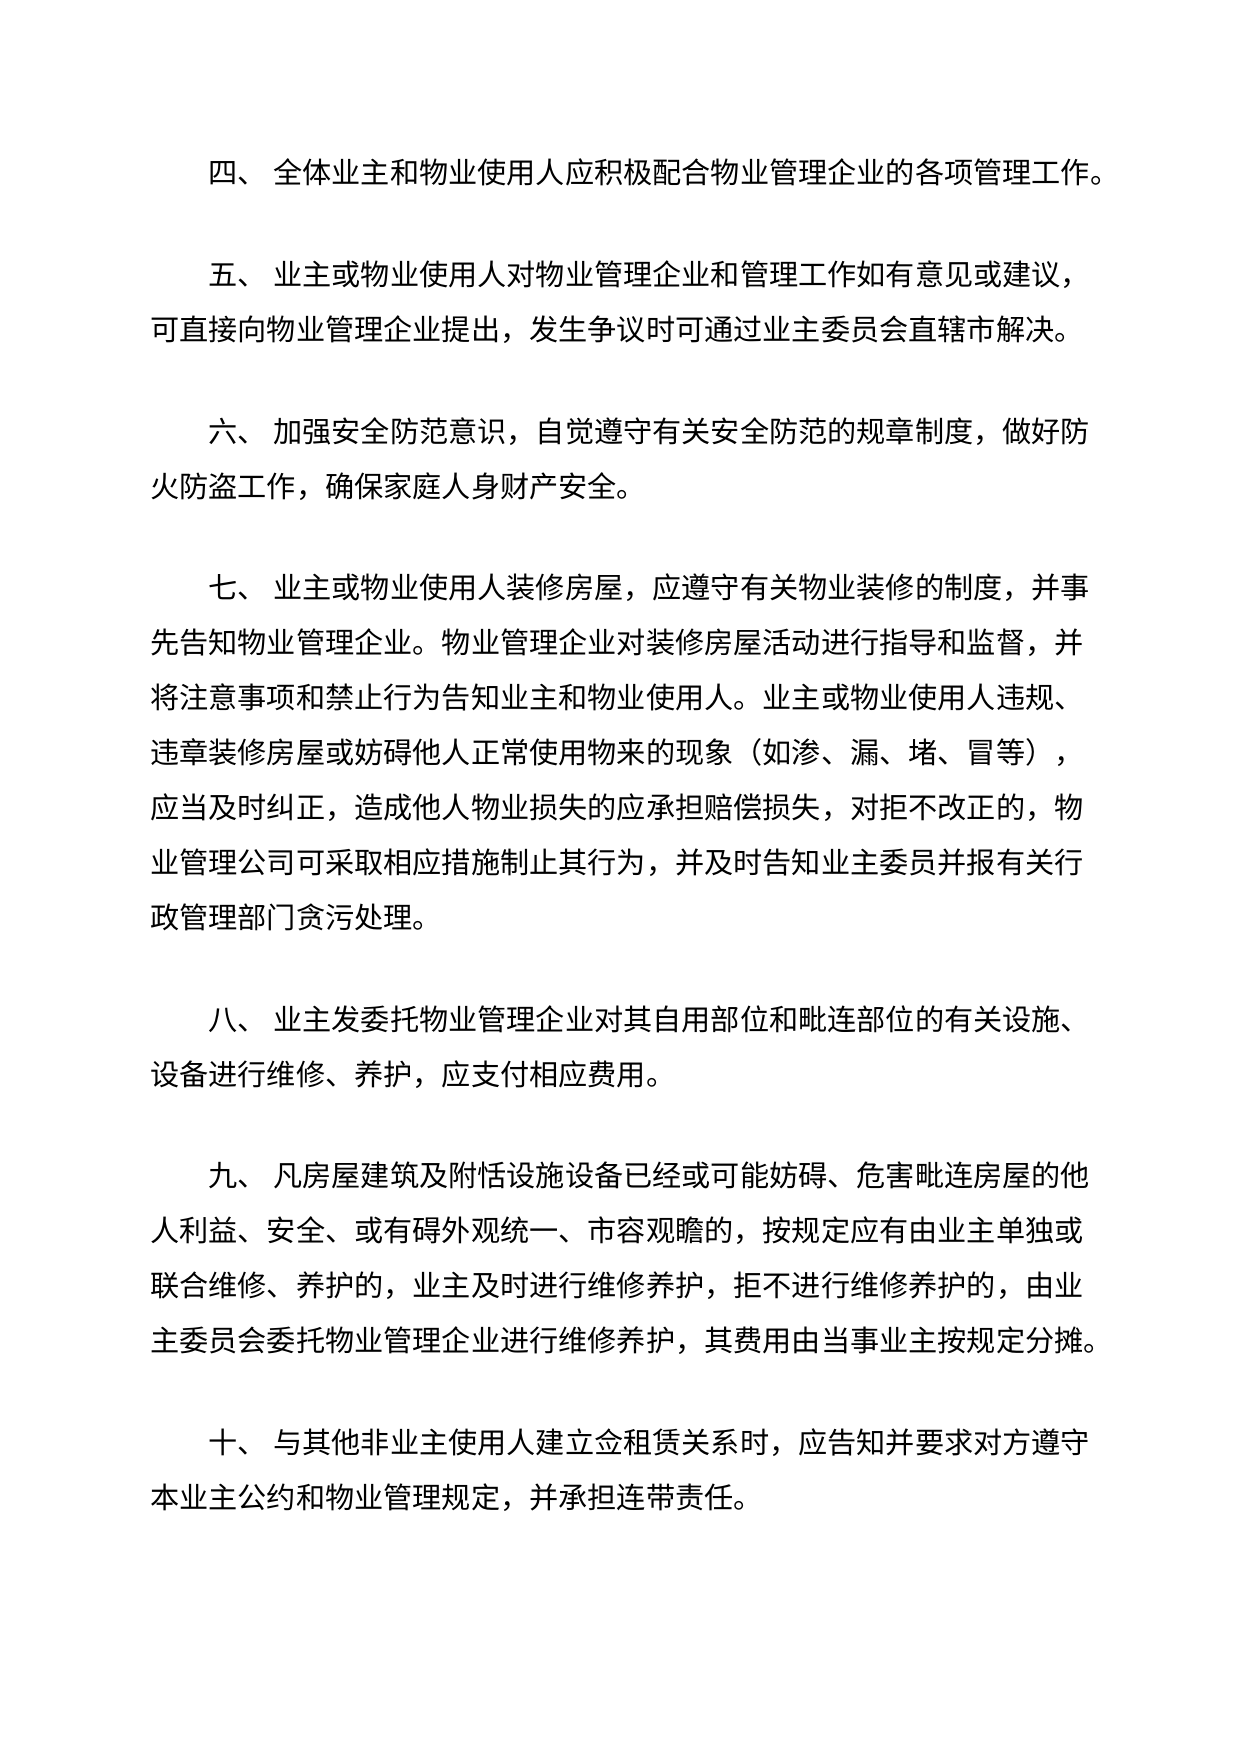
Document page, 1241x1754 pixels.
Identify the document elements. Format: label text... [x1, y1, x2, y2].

text 六、 加强安全防范意识，自觉遵守有关安全防范的规章制度，做好防火防盗工作，确保家庭人身财产安全。 [150, 408, 1090, 506]
text 九、 凡房屋建筑及附恬设施设备已经或可能妨碍、危害毗连房屋的他人利益、安全、或有碍外观统一、市容观瞻的，按规定应有由业主单独或联合维修、养护的，业主及时进行维修养护，拒不进行维修养护的，由业主委员会委托物业管理企业进行维修养护，其费用由当事业主按规定分摊。 [150, 1153, 1090, 1360]
text 十、 与其他非业主使用人建立佥租赁关系时，应告知并要求对方遵守本业主公约和物业管理规定，并承担连带责任。 [150, 1419, 1090, 1517]
text 八、 业主发委托物业管理企业对其自用部位和毗连部位的有关设施、设备进行维修、养护，应支付相应费用。 [150, 996, 1090, 1093]
text 七、 业主或物业使用人装修房屋，应遵守有关物业装修的制度，并事先告知物业管理企业。物业管理企业对装修房屋活动进行指导和监督，并将注意事项和禁止行为告知业主和物业使用人。业主或物业使用人违规、违章装修房屋或妨碍他人正常使用物来的现象（如渗、漏、堵、冒等），应当及时纠正，造成他人物业损失的应承担赔偿损失，对拒不改正的，物业管理公司可采取相应措施制止其行为，并及时告知业主委员并报有关行政管理部门贪污处理。 [150, 565, 1090, 937]
text 四、 全体业主和物业使用人应积极配合物业管理企业的各项管理工作。 [150, 150, 1090, 192]
text 五、 业主或物业使用人对物业管理企业和管理工作如有意见或建议，可直接向物业管理企业提出，发生争议时可通过业主委员会直辖市解决。 [150, 252, 1090, 349]
